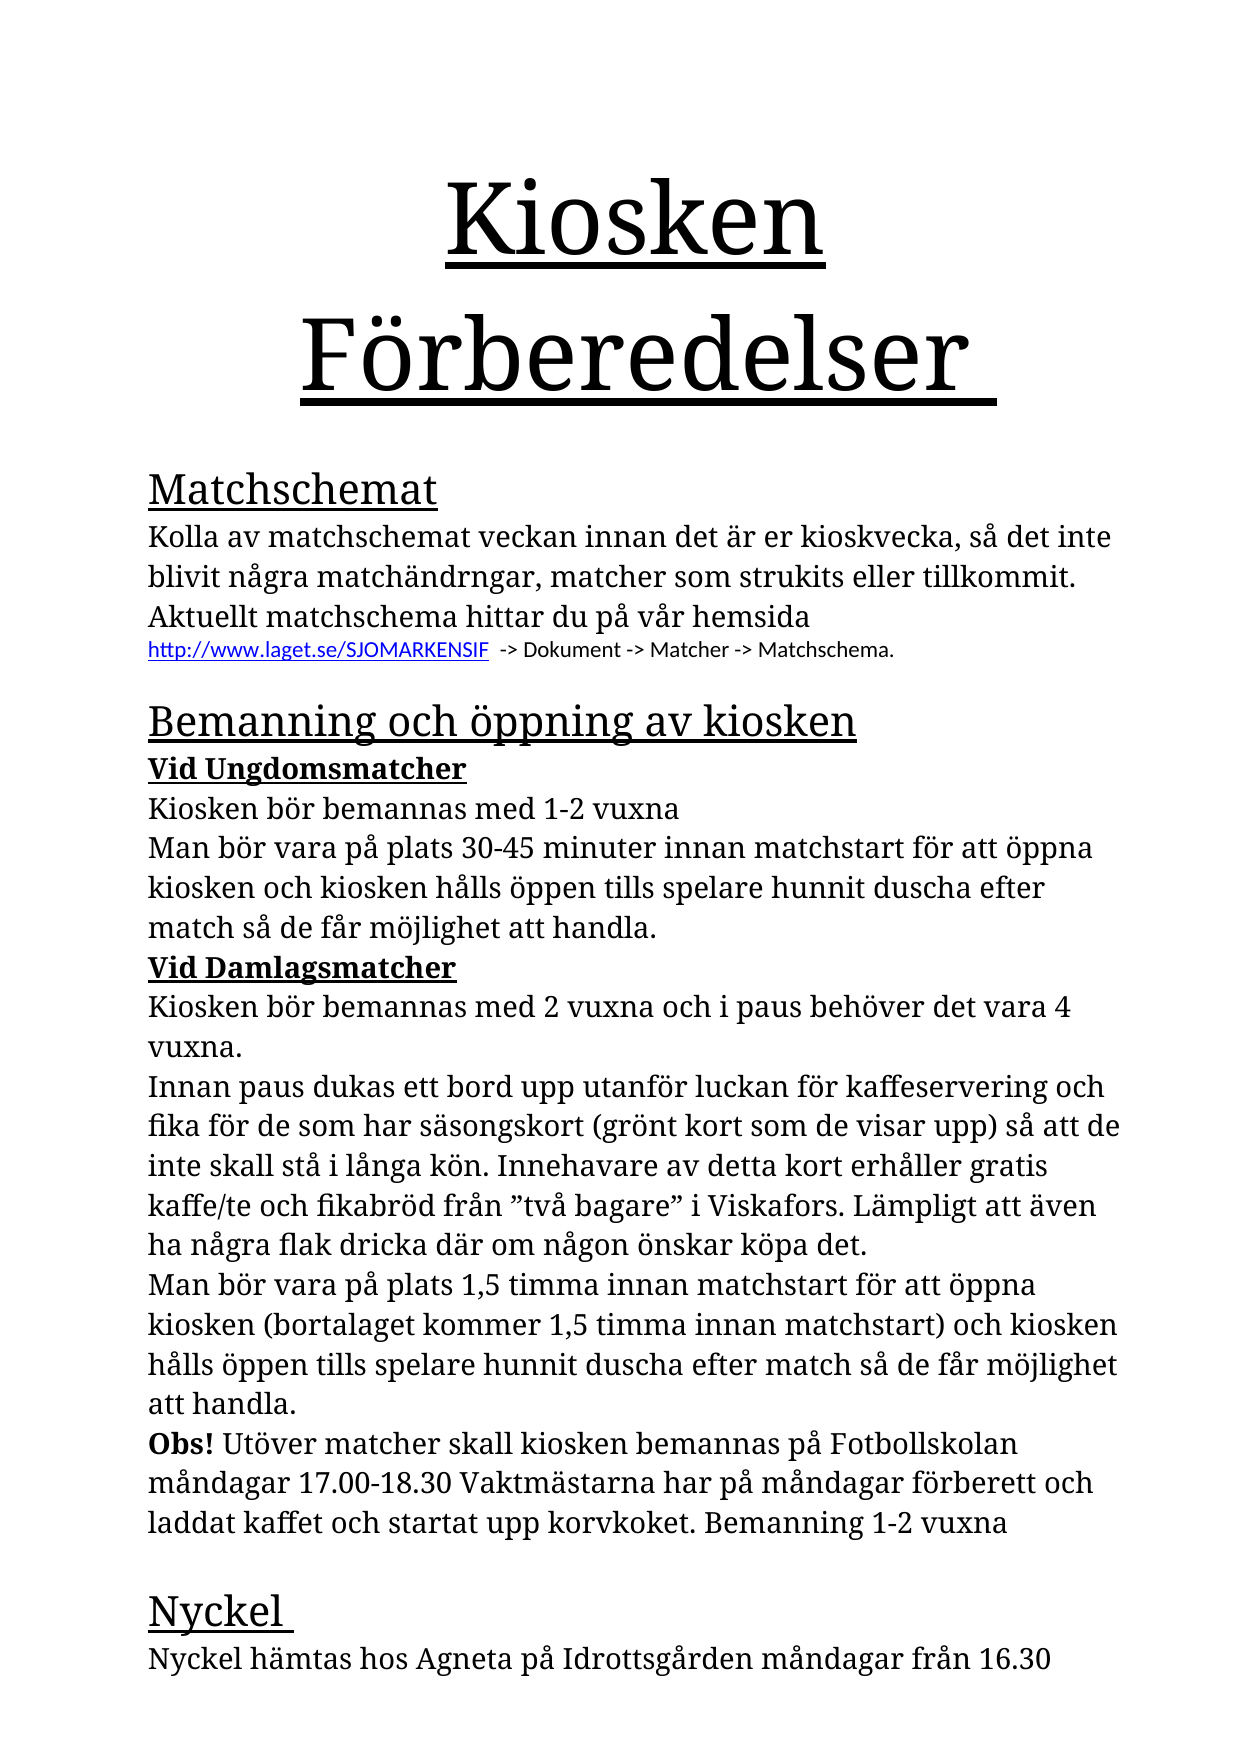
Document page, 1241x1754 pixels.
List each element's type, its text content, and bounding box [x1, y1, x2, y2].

text Kiosken bör bemannas med 2 vuxna och i paus behöver det vara 4 vuxna. [148, 987, 1122, 1066]
text Man bör vara på plats 1,5 timma innan matchstart för att öppna kiosken (bortalaget kommer 1,5 timma innan matchstart) och kiosken hålls öppen tills spelare hunnit duscha efter match så de får möjlighet att handla. [148, 1264, 1122, 1423]
text Man bör vara på plats 30-45 minuter innan matchstart för att öppna kiosken och kiosken hålls öppen tills spelare hunnit duscha efter match så de får möjlighet att handla. [148, 828, 1122, 947]
list Kolla av matchschemat veckan innan det är er kioskvecka, så det inte blivit några matchändrngar, matcher som strukits eller tillkommit. Aktuellt matchschema hittar du på vår hemsida http://www.laget.se/SJOMARKENSIF -> Dokument -> Matcher -> Matchschema. [148, 517, 1122, 664]
text Obs! Utöver matcher skall kiosken bemannas på Fotbollskolan måndagar 17.00-18.30 Vaktmästarna har på måndagar förberett och laddat kaffet och startat upp korvkoket. Bemanning 1-2 vuxna [148, 1423, 1122, 1542]
text Nyckel hämtas hos Agneta på Idrottsgården måndagar från 16.30 [148, 1639, 1122, 1678]
text Innan paus dukas ett bord upp utanför luckan för kaffeservering och fika för de som har säsongskort (grönt kort som de visar upp) så att de inte skall stå i långa kön. Innehavare av detta kort erhåller gratis kaffe/te och fikabröd från ”två bagare” i Viskafors. Lämpligt att även ha några flak dricka där om någon önskar köpa det. [148, 1066, 1122, 1264]
text Bemanning och öppning av kiosken [148, 692, 1122, 748]
text Kiosken bör bemannas med 1-2 vuxna [148, 788, 1122, 828]
text Nyckel [148, 1582, 1122, 1639]
text Kiosken Förberedelser [148, 148, 1122, 420]
text Matchschemat [148, 460, 1122, 517]
text Vid Ungdomsmatcher [148, 748, 1122, 788]
text Vid Damlagsmatcher [148, 947, 1122, 987]
